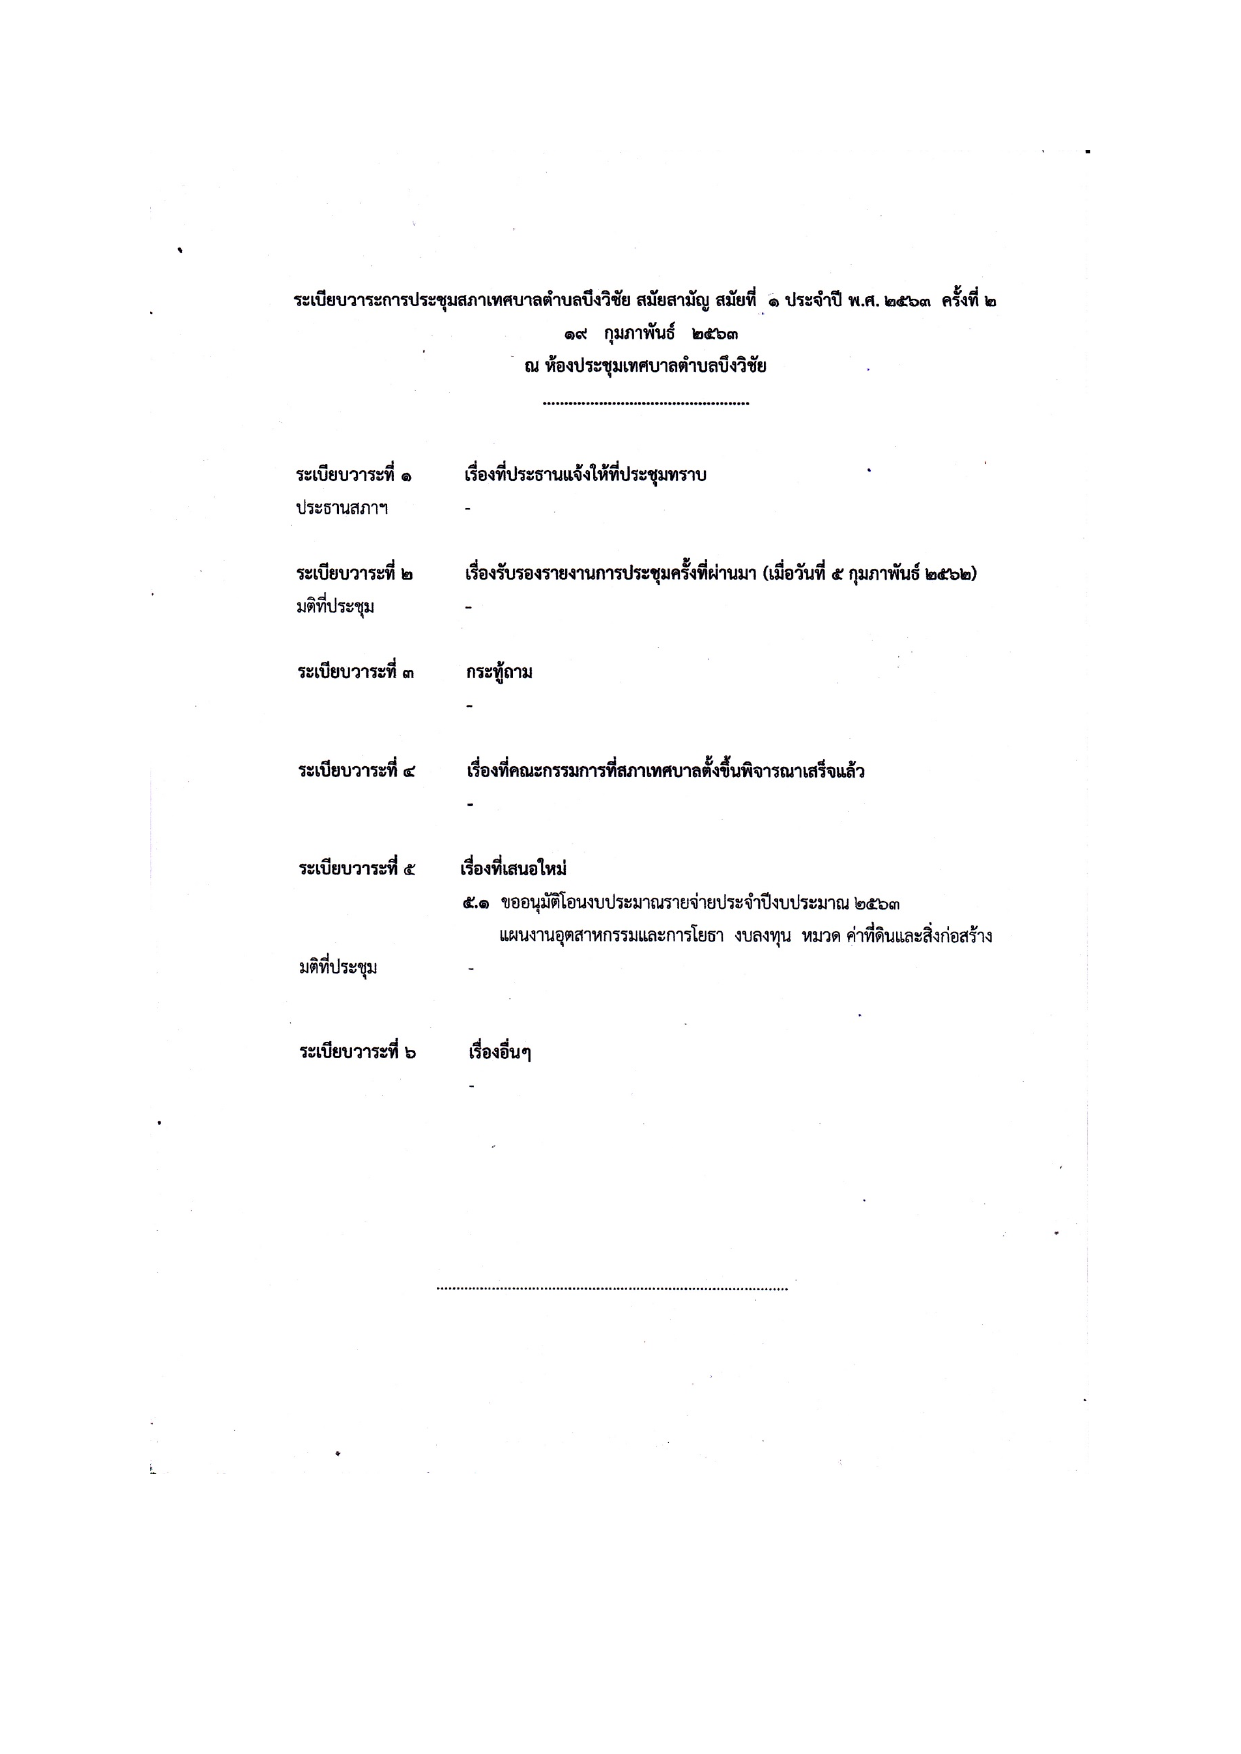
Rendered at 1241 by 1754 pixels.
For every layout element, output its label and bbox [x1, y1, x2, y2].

picture [150, 150, 1091, 1474]
